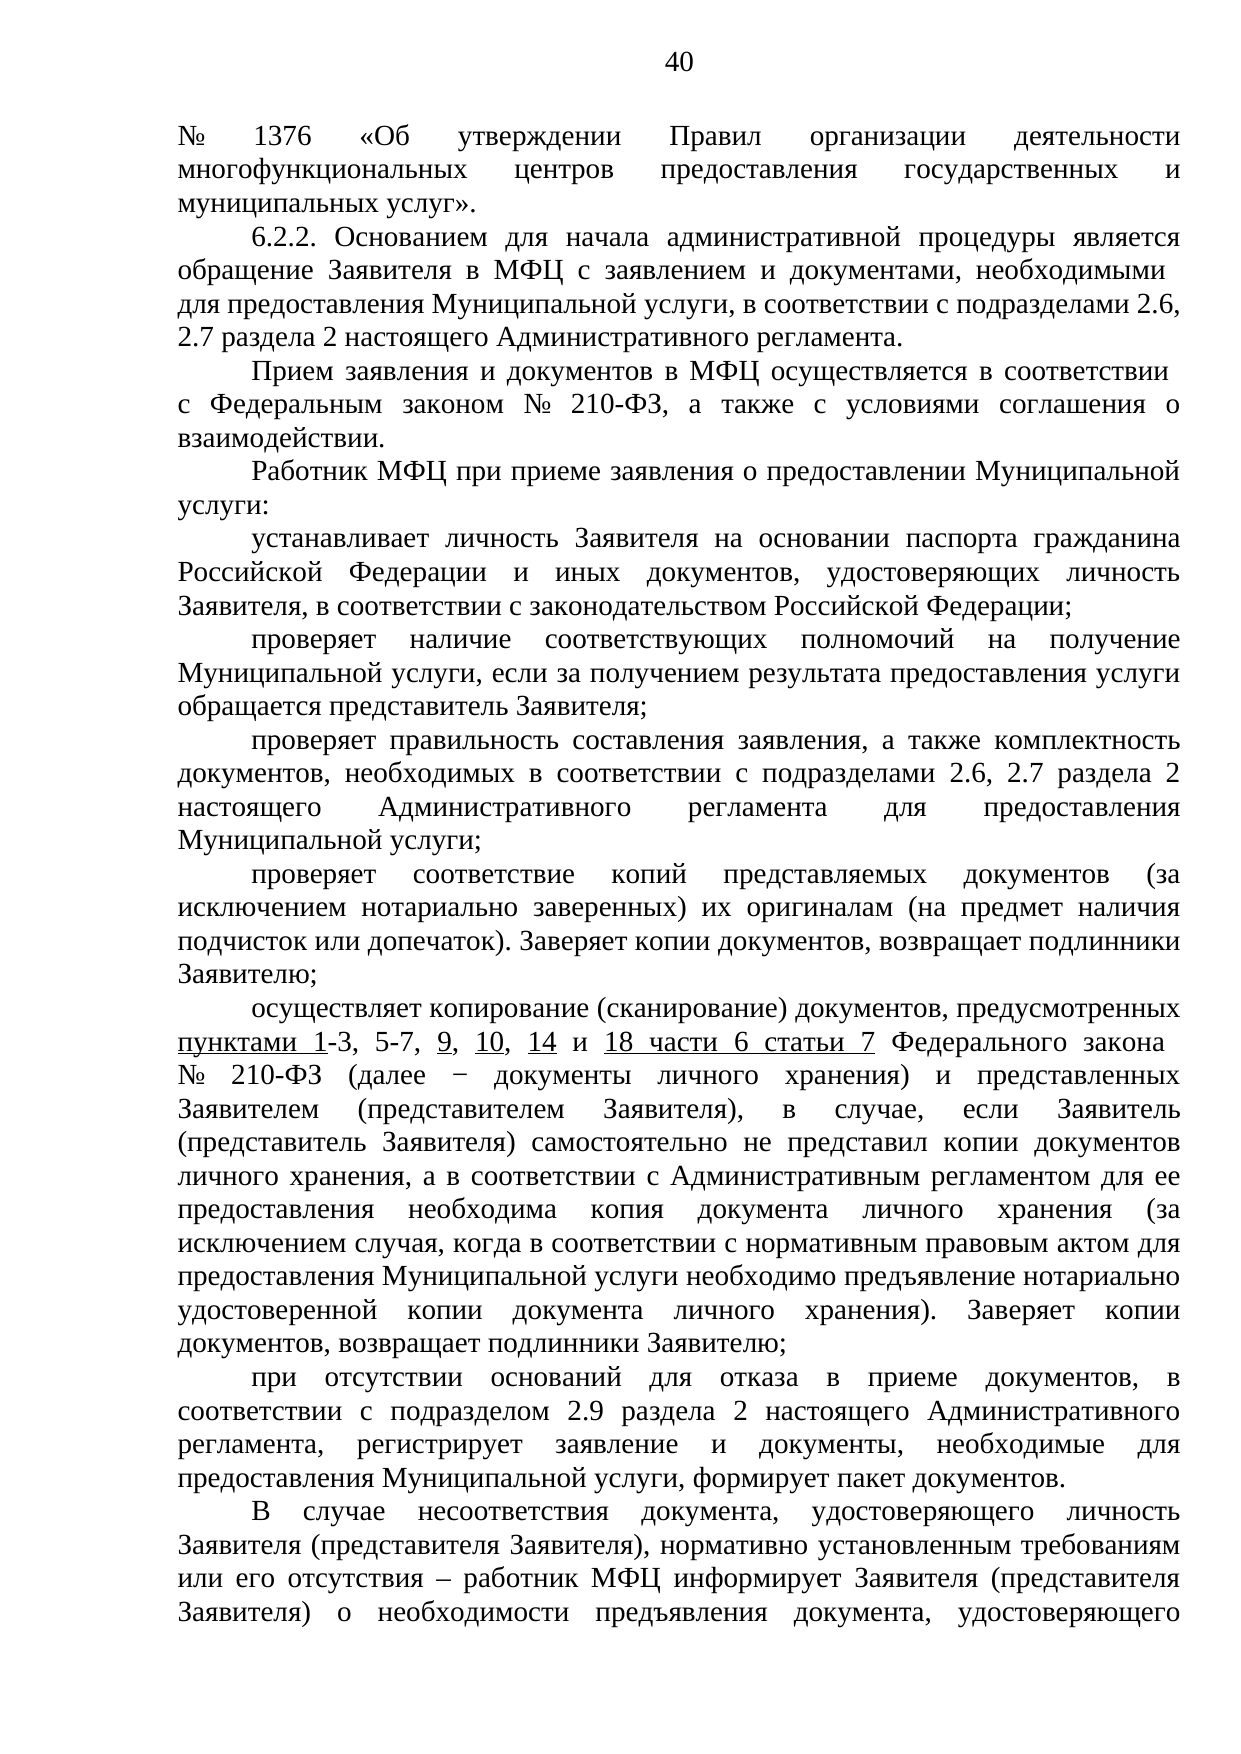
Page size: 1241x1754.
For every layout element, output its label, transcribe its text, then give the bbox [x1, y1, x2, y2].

text проверяет наличие соответствующих полномочий на получение Муниципальной услуги, если за получением результата предоставления услуги обращается представитель Заявителя; [177, 621, 1181, 722]
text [177, 1493, 1181, 1627]
text при отсутствии оснований для отказа в приеме документов, в соответствии с подразделом 2.9 раздела 2 настоящего Административного регламента, регистрирует заявление и документы, необходимые для предоставления Муниципальной услуги, формирует пакет документов. [177, 1359, 1181, 1493]
text Работник МФЦ при приеме заявления о предоставлении Муниципальной услуги: [177, 453, 1181, 521]
text проверяет соответствие копий представляемых документов (за исключением нотариально заверенных) их оригиналам (на предмет наличия подчисток или допечаток). Заверяет копии документов, возвращает подлинники Заявителю; [177, 856, 1181, 990]
text Прием заявления и документов в МФЦ осуществляется в соответствии с Федеральным законом № 210-ФЗ, а также с условиями соглашения о взаимодействии. [177, 353, 1181, 453]
text осуществляет копирование (сканирование) документов, предусмотренных пунктами 1-3, 5-7, 9, 10, 14 и 18 части 6 статьи 7 Федерального закона № 210-ФЗ (далее − документы личного хранения) и представленных Заявителем (представителем Заявителя), в случае, если Заявитель (представитель Заявителя) самостоятельно не представил копии документов личного хранения, а в соответствии с Административным регламентом для ее предоставления необходима копия документа личного хранения (за исключением случая, когда в соответствии с нормативным правовым актом для предоставления Муниципальной услуги необходимо предъявление нотариально удостоверенной копии документа личного хранения). Заверяет копии документов, возвращает подлинники Заявителю; [177, 990, 1181, 1359]
text проверяет правильность составления заявления, а также комплектность документов, необходимых в соответствии с подразделами 2.6, 2.7 раздела 2 настоящего Административного регламента для предоставления Муниципальной услуги; [177, 722, 1181, 856]
text устанавливает личность Заявителя на основании паспорта гражданина Российской Федерации и иных документов, удостоверяющих личность Заявителя, в соответствии с законодательством Российской Федерации; [177, 521, 1181, 621]
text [177, 118, 1181, 219]
text 6.2.2. Основанием для начала административной процедуры является обращение Заявителя в МФЦ с заявлением и документами, необходимыми для предоставления Муниципальной услуги, в соответствии с подразделами 2.6, 2.7 раздела 2 настоящего Административного регламента. [177, 219, 1181, 353]
